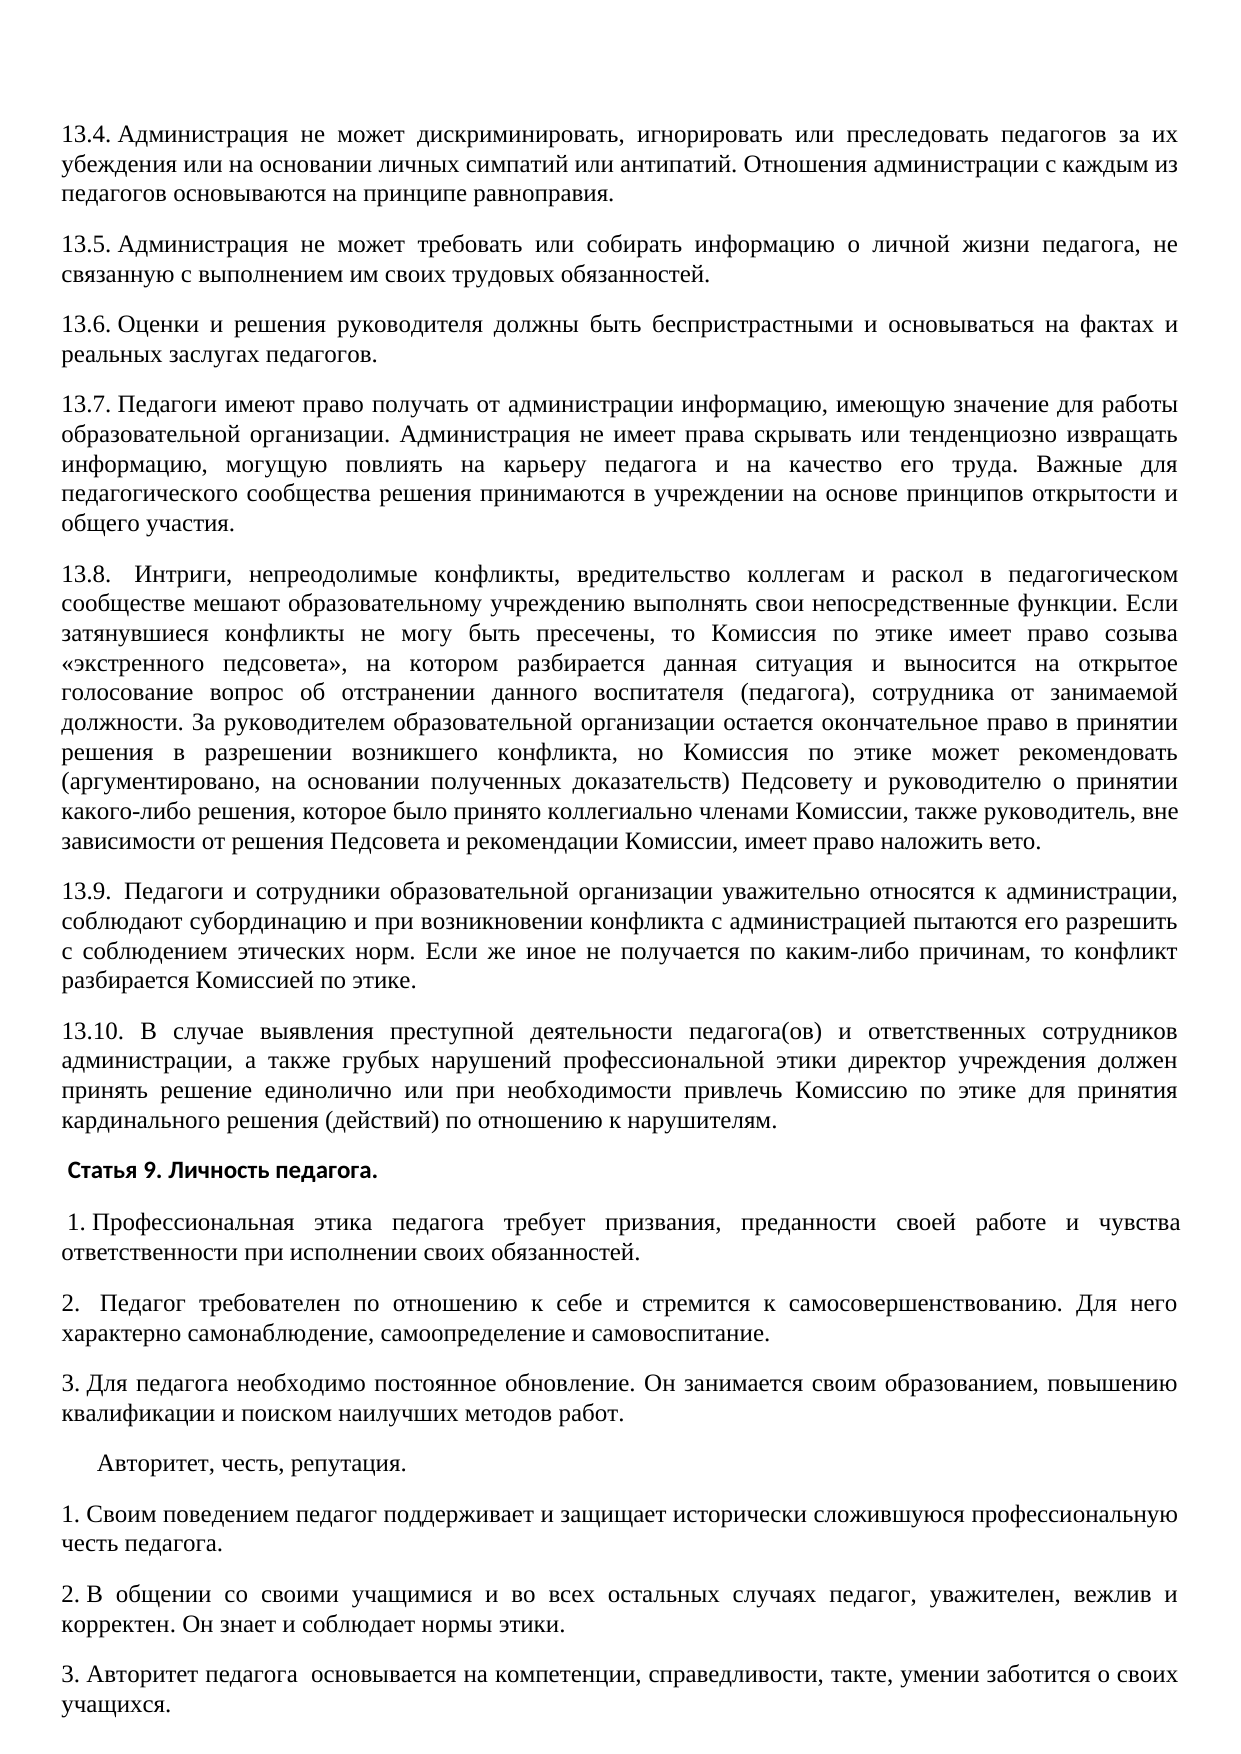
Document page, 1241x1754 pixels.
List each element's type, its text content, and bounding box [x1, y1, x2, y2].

text 13.5. Администрация не может требовать или собирать информацию о личной жизни педагога, не связанную с выполнением им своих трудовых обязанностей. [61, 228, 1179, 287]
text 13.6. Оценки и решения руководителя должны быть беспристрастными и основываться на фактах и реальных заслугах педагогов. [61, 308, 1179, 368]
text 13.8. Интриги, непреодолимые конфликты, вредительство коллегам и раскол в педагогическом сообществе мешают образовательному учреждению выполнять свои непосредственные функции. Если затянувшиеся конфликты не могу быть пресечены, то Комиссия по этике имеет право созыва «экстренного педсовета», на котором разбирается данная ситуация и выносится на открытое голосование вопрос об отстранении данного воспитателя (педагога), сотрудника от занимаемой должности. За руководителем образовательной организации остается окончательное право в принятии решения в разрешении возникшего конфликта, но Комиссия по этике может рекомендовать (аргументировано, на основании полученных доказательств) Педсовету и руководителю о принятии какого-либо решения, которое было принято коллегиально членами Комиссии, также руководитель, вне зависимости от решения Педсовета и рекомендации Комиссии, имеет право наложить вето. [61, 558, 1179, 854]
text 2. Педагог требователен по отношению к себе и стремится к самосовершенствованию. Для него характерно самонаблюдение, самоопределение и самовоспитание. [61, 1287, 1179, 1346]
text 1. Профессиональная этика педагога требует призвания, преданности своей работе и чувства ответственности при исполнении своих обязанностей. [61, 1206, 1181, 1266]
text 2. В общении со своими учащимися и во всех остальных случаях педагог, уважителен, вежлив и корректен. Он знает и соблюдает нормы этики. [61, 1578, 1179, 1637]
text 13.10. В случае выявления преступной деятельности педагога(ов) и ответственных сотрудников администрации, а также грубых нарушений профессиональной этики директор учреждения должен принять решение единолично или при необходимости привлечь Комиссию по этике для принятия кардинального решения (действий) по отношению к нарушителям. [61, 1015, 1179, 1134]
text Статья 9. Личность педагога. [61, 1154, 1179, 1185]
text 13.7. Педагоги имеют право получать от администрации информацию, имеющую значение для работы образовательной организации. Администрация не имеет права скрывать или тенденциозно извращать информацию, могущую повлиять на карьеру педагога и на качество его труда. Важные для педагогического сообщества решения принимаются в учреждении на основе принципов открытости и общего участия. [61, 388, 1179, 537]
text 13.9. Педагоги и сотрудники образовательной организации уважительно относятся к администрации, соблюдают субординацию и при возникновении конфликта с администрацией пытаются его разрешить с соблюдением этических норм. Если же иное не получается по каким-либо причинам, то конфликт разбирается Комиссией по этике. [61, 875, 1179, 994]
text 3. Для педагога необходимо постоянное обновление. Он занимается своим образованием, повышению квалификации и поиском наилучших методов работ. [61, 1367, 1179, 1427]
text 3. Авторитет педагога основывается на компетенции, справедливости, такте, умении заботится о своих учащихся. [61, 1658, 1179, 1718]
text 13.4. Администрация не может дискриминировать, игнорировать или преследовать педагогов за их убеждения или на основании личных симпатий или антипатий. Отношения администрации с каждым из педагогов основываются на принципе равноправия. [61, 118, 1179, 207]
text Авторитет, честь, репутация. [97, 1447, 1181, 1477]
text 1. Своим поведением педагог поддерживает и защищает исторически сложившуюся профессиональную честь педагога. [61, 1498, 1179, 1557]
